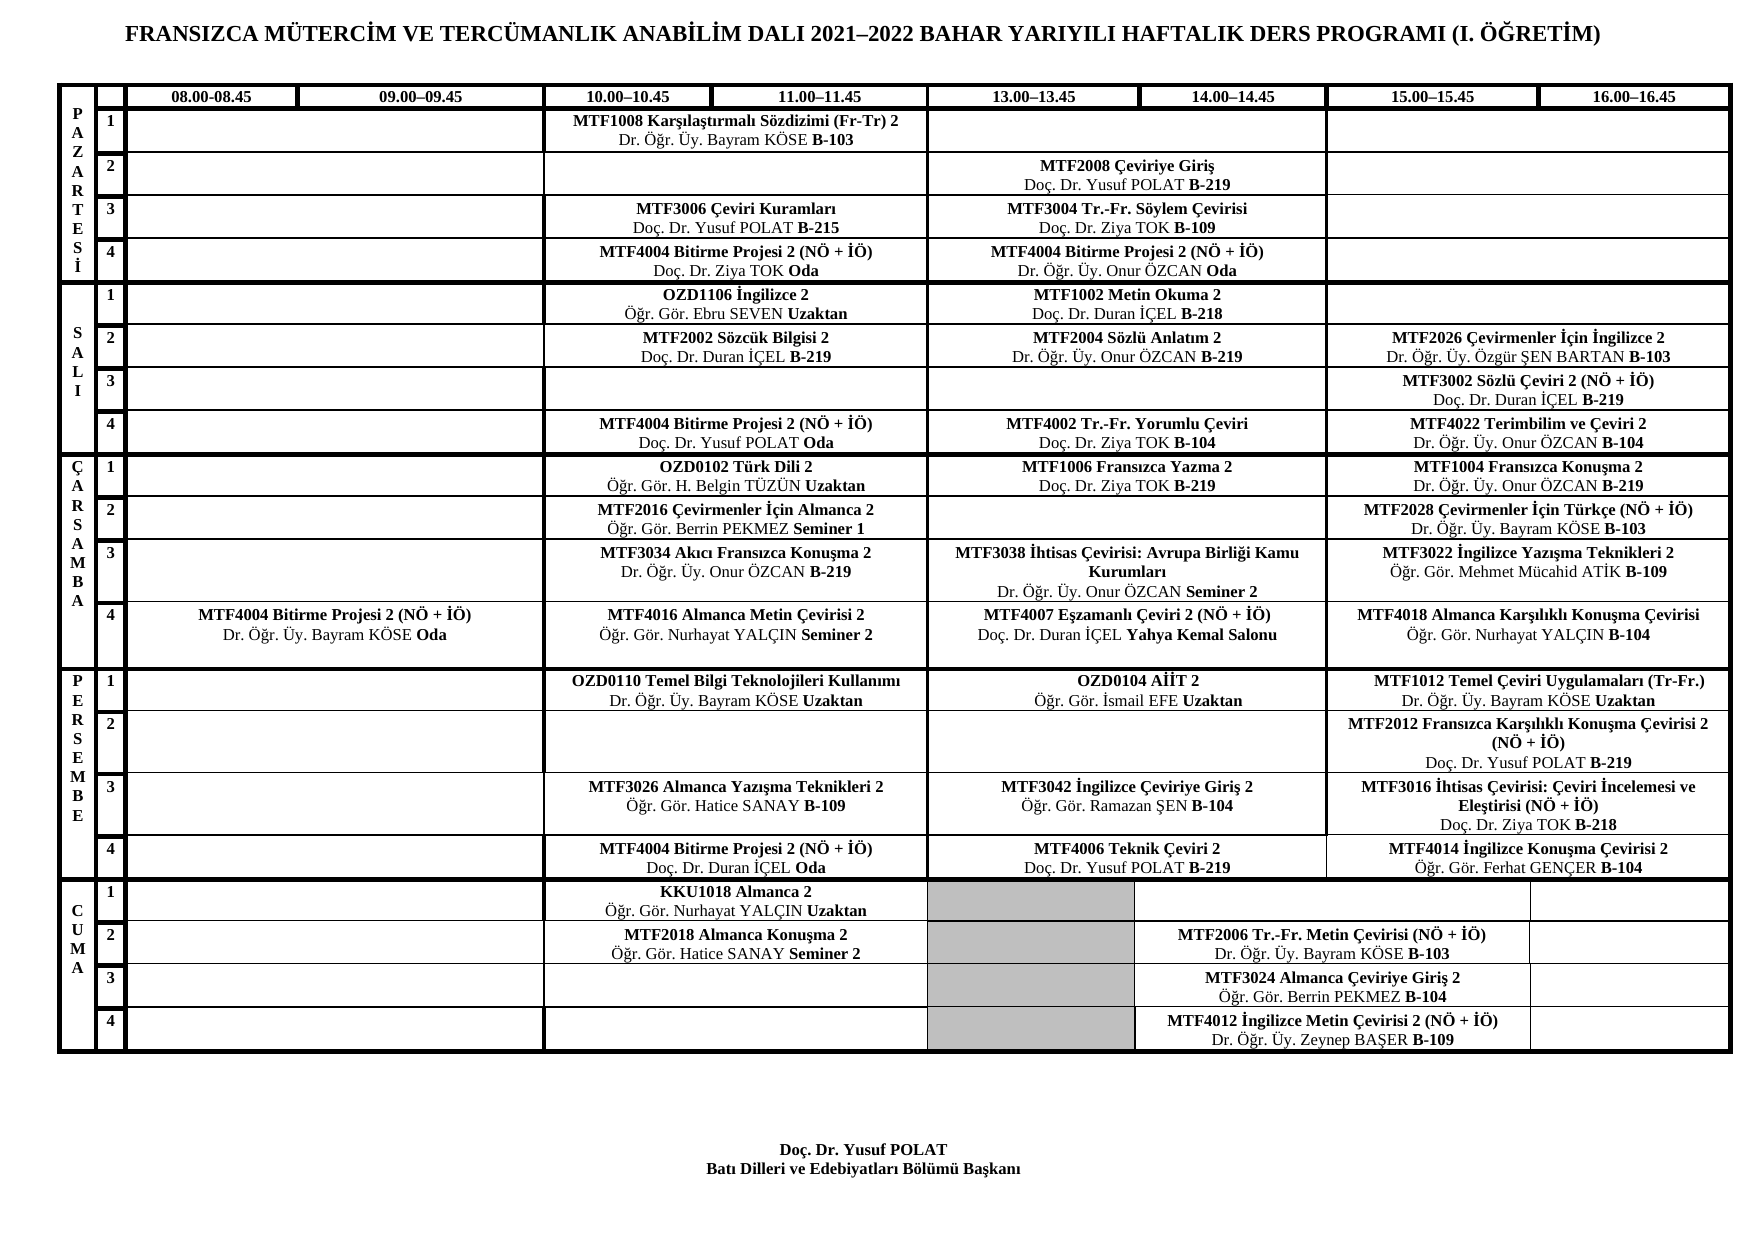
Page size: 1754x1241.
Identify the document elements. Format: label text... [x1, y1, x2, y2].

table_cell [928, 964, 1134, 1006]
table_cell [128, 836, 542, 877]
table_cell [128, 285, 542, 323]
table_cell [128, 964, 543, 1006]
table_cell MTF3016 İhtisas Çevirisi: Çeviri İncelemesi ve Eleştirisi (NÖ + İÖ) Doç. Dr. Ziya TOK B-218 [1328, 773, 1728, 834]
table_cell P E R S E M B E [62, 671, 94, 877]
table_cell [128, 711, 542, 772]
table_cell MTF2008 Çeviriye Giriş Doç. Dr. Yusuf POLAT B-219 [929, 153, 1325, 194]
table_cell MTF3038 İhtisas Çevirisi: Avrupa Birliği Kamu Kurumları Dr. Öğr. Üy. Onur ÖZCAN Seminer 2 [929, 540, 1325, 601]
table_cell 1 [98, 111, 123, 151]
table_cell 2 [98, 925, 123, 963]
table_cell 2 [98, 714, 123, 772]
table_cell MTF4006 Teknik Çeviri 2 Doç. Dr. Yusuf POLAT B-219 [929, 836, 1326, 877]
table_cell MTF3004 Tr.-Fr. Söylem Çevirisi Doç. Dr. Ziya TOK B-109 [929, 196, 1325, 237]
table_header 11.00–11.45 [714, 87, 926, 106]
table_cell 4 [98, 1011, 123, 1049]
table_cell [128, 111, 542, 151]
table_cell 2 [98, 156, 123, 194]
table_cell 3 [98, 776, 123, 834]
table_cell MTF4014 İngilizce Konuşma Çevirisi 2 Öğr. Gör. Ferhat GENÇER B-104 [1327, 835, 1728, 877]
table_cell [128, 196, 542, 237]
table_cell MTF2012 Fransızca Karşılıklı Konuşma Çevirisi 2 (NÖ + İÖ) Doç. Dr. Yusuf POLAT B-219 [1328, 711, 1728, 772]
table_cell MTF3006 Çeviri Kuramları Doç. Dr. Yusuf POLAT B-215 [546, 196, 926, 237]
table_cell [546, 368, 926, 409]
table_header 08.00-08.45 [128, 87, 295, 106]
table_cell MTF4004 Bitirme Projesi 2 (NÖ + İÖ) Dr. Öğr. Üy. Bayram KÖSE Oda [128, 602, 542, 666]
table_cell MTF1008 Karşılaştırmalı Sözdizimi (Fr-Tr) 2 Dr. Öğr. Üy. Bayram KÖSE B-103 [546, 111, 926, 151]
table_cell MTF2018 Almanca Konuşma 2 Öğr. Gör. Hatice SANAY Seminer 2 [545, 921, 927, 963]
table_cell [929, 111, 1325, 151]
table_cell MTF2004 Sözlü Anlatım 2 Dr. Öğr. Üy. Onur ÖZCAN B-219 [929, 325, 1325, 366]
table_cell MTF4002 Tr.-Fr. Yorumlu Çeviri Doç. Dr. Ziya TOK B-104 [929, 411, 1325, 452]
table_cell MTF3024 Almanca Çeviriye Giriş 2 Öğr. Gör. Berrin PEKMEZ B-104 [1135, 964, 1530, 1006]
table_cell [1328, 285, 1728, 323]
table_cell 4 [98, 605, 123, 666]
table_cell MTF4004 Bitirme Projesi 2 (NÖ + İÖ) Doç. Dr. Yusuf POLAT Oda [546, 411, 926, 452]
table_cell 4 [98, 242, 123, 280]
text Batı Dilleri ve Edebiyatları Bölümü Başkanı [59, 1159, 1668, 1178]
table_cell MTF2002 Sözcük Bilgisi 2 Doç. Dr. Duran İÇEL B-219 [545, 325, 926, 366]
table_cell [1328, 111, 1728, 151]
table_cell MTF2028 Çevirmenler İçin Türkçe (NÖ + İÖ) Dr. Öğr. Üy. Bayram KÖSE B-103 [1328, 497, 1728, 538]
table_cell MTF3026 Almanca Yazışma Teknikleri 2 Öğr. Gör. Hatice SANAY B-109 [545, 773, 926, 834]
table_cell MTF1002 Metin Okuma 2 Doç. Dr. Duran İÇEL B-218 [929, 285, 1325, 323]
table_cell [128, 457, 542, 495]
table_cell 2 [98, 328, 123, 366]
table_cell MTF4018 Almanca Karşılıklı Konuşma Çevirisi Öğr. Gör. Nurhayat YALÇIN B-104 [1328, 602, 1728, 666]
table_cell [128, 325, 543, 366]
table_cell Ç A R S A M B A [62, 457, 94, 666]
table_cell [128, 497, 542, 538]
table_header [98, 87, 123, 106]
table_cell [1531, 964, 1728, 1006]
table_cell MTF4004 Bitirme Projesi 2 (NÖ + İÖ) Doç. Dr. Ziya TOK Oda [546, 239, 926, 280]
table_cell 1 [98, 882, 123, 920]
table_cell MTF2026 Çevirmenler İçin İngilizce 2 Dr. Öğr. Üy. Özgür ŞEN BARTAN B-103 [1328, 325, 1728, 366]
table_cell [1531, 1007, 1728, 1049]
table_cell 1 [98, 671, 123, 709]
table_cell [128, 411, 542, 452]
table_header 15.00–15.45 [1329, 87, 1536, 106]
table_cell [128, 540, 542, 601]
table_cell [929, 497, 1325, 538]
table_cell [128, 773, 543, 834]
table_cell MTF3022 İngilizce Yazışma Teknikleri 2 Öğr. Gör. Mehmet Mücahid ATİK B-109 [1328, 540, 1728, 601]
table_cell [546, 711, 926, 772]
table_cell [1135, 882, 1530, 920]
table_cell 3 [98, 371, 123, 409]
table_cell MTF3042 İngilizce Çeviriye Giriş 2 Öğr. Gör. Ramazan ŞEN B-104 [929, 773, 1325, 834]
table_cell 4 [98, 414, 123, 452]
table_cell [128, 1008, 542, 1049]
table_header P A Z A R T E S İ [62, 87, 94, 280]
table_header 16.00–16.45 [1541, 87, 1728, 106]
table_cell [1328, 153, 1728, 194]
table_cell [545, 964, 927, 1006]
table_cell [928, 882, 1134, 920]
table_cell [128, 882, 542, 920]
table_cell [128, 671, 542, 709]
table_cell [546, 1008, 927, 1049]
table_cell KKU1018 Almanca 2 Öğr. Gör. Nurhayat YALÇIN Uzaktan [546, 882, 927, 920]
table_cell MTF2006 Tr.-Fr. Metin Çevirisi (NÖ + İÖ) Dr. Öğr. Üy. Bayram KÖSE B-103 [1135, 922, 1529, 963]
table_cell MTF4004 Bitirme Projesi 2 (NÖ + İÖ) Dr. Öğr. Üy. Onur ÖZCAN Oda [929, 239, 1325, 280]
table_cell [128, 239, 542, 280]
table_cell [128, 153, 543, 194]
text Doç. Dr. Yusuf POLAT [59, 1140, 1668, 1159]
table_cell MTF4022 Terimbilim ve Çeviri 2 Dr. Öğr. Üy. Onur ÖZCAN B-104 [1328, 411, 1728, 452]
table_cell [1328, 195, 1728, 237]
table_cell [1328, 239, 1728, 280]
table_cell [1531, 882, 1728, 920]
table_cell [928, 922, 1134, 963]
text FRANSIZCA MÜTERCİM VE TERCÜMANLIK ANABİLİM DALI 2021–2022 BAHAR YARIYILI HAFTALIK DERS PROGRAMI (I. ÖĞRETİM) [59, 20, 1668, 46]
table_cell MTF4016 Almanca Metin Çevirisi 2 Öğr. Gör. Nurhayat YALÇIN Seminer 2 [546, 602, 926, 666]
table_cell S A L I [62, 285, 94, 452]
table_cell MTF1004 Fransızca Konuşma 2 Dr. Öğr. Üy. Onur ÖZCAN B-219 [1328, 457, 1728, 495]
table_header 14.00–14.45 [1142, 87, 1324, 106]
table_cell MTF1012 Temel Çeviri Uygulamaları (Tr-Fr.) Dr. Öğr. Üy. Bayram KÖSE Uzaktan [1328, 671, 1728, 709]
table_cell MTF3002 Sözlü Çeviri 2 (NÖ + İÖ) Doç. Dr. Duran İÇEL B-219 [1328, 368, 1728, 409]
table_cell [1530, 922, 1728, 963]
table_cell MTF4012 İngilizce Metin Çevirisi 2 (NÖ + İÖ) Dr. Öğr. Üy. Zeynep BAŞER B-109 [1136, 1007, 1530, 1049]
table_cell OZD0102 Türk Dili 2 Öğr. Gör. H. Belgin TÜZÜN Uzaktan [546, 457, 926, 495]
table_cell 1 [98, 285, 123, 323]
table_cell MTF3034 Akıcı Fransızca Konuşma 2 Dr. Öğr. Üy. Onur ÖZCAN B-219 [546, 540, 926, 601]
table_cell [929, 711, 1325, 772]
table_cell OZD1106 İngilizce 2 Öğr. Gör. Ebru SEVEN Uzaktan [546, 285, 926, 323]
table_cell [545, 153, 926, 194]
table_cell OZD0104 AİİT 2 Öğr. Gör. İsmail EFE Uzaktan [929, 671, 1325, 709]
table_cell [128, 921, 543, 963]
table_cell 1 [98, 457, 123, 495]
table_cell MTF4007 Eşzamanlı Çeviri 2 (NÖ + İÖ) Doç. Dr. Duran İÇEL Yahya Kemal Salonu [929, 602, 1325, 666]
table_cell 3 [98, 543, 123, 601]
table_cell [929, 368, 1325, 409]
table_cell [128, 368, 542, 409]
table_cell MTF1006 Fransızca Yazma 2 Doç. Dr. Ziya TOK B-219 [929, 457, 1325, 495]
table_header 09.00–09.45 [300, 87, 542, 106]
table_header 10.00–10.45 [546, 87, 709, 106]
table_cell MTF4004 Bitirme Projesi 2 (NÖ + İÖ) Doç. Dr. Duran İÇEL Oda [546, 836, 926, 877]
table_cell OZD0110 Temel Bilgi Teknolojileri Kullanımı Dr. Öğr. Üy. Bayram KÖSE Uzaktan [546, 671, 926, 709]
table_cell [928, 1007, 1134, 1049]
table_cell C U M A [62, 882, 94, 1049]
table_cell 2 [98, 500, 123, 538]
table_cell 3 [98, 968, 123, 1006]
table_header 13.00–13.45 [929, 87, 1137, 106]
table_cell 4 [98, 839, 123, 877]
table_cell MTF2016 Çevirmenler İçin Almanca 2 Öğr. Gör. Berrin PEKMEZ Seminer 1 [546, 497, 926, 538]
table_cell 3 [98, 199, 123, 237]
